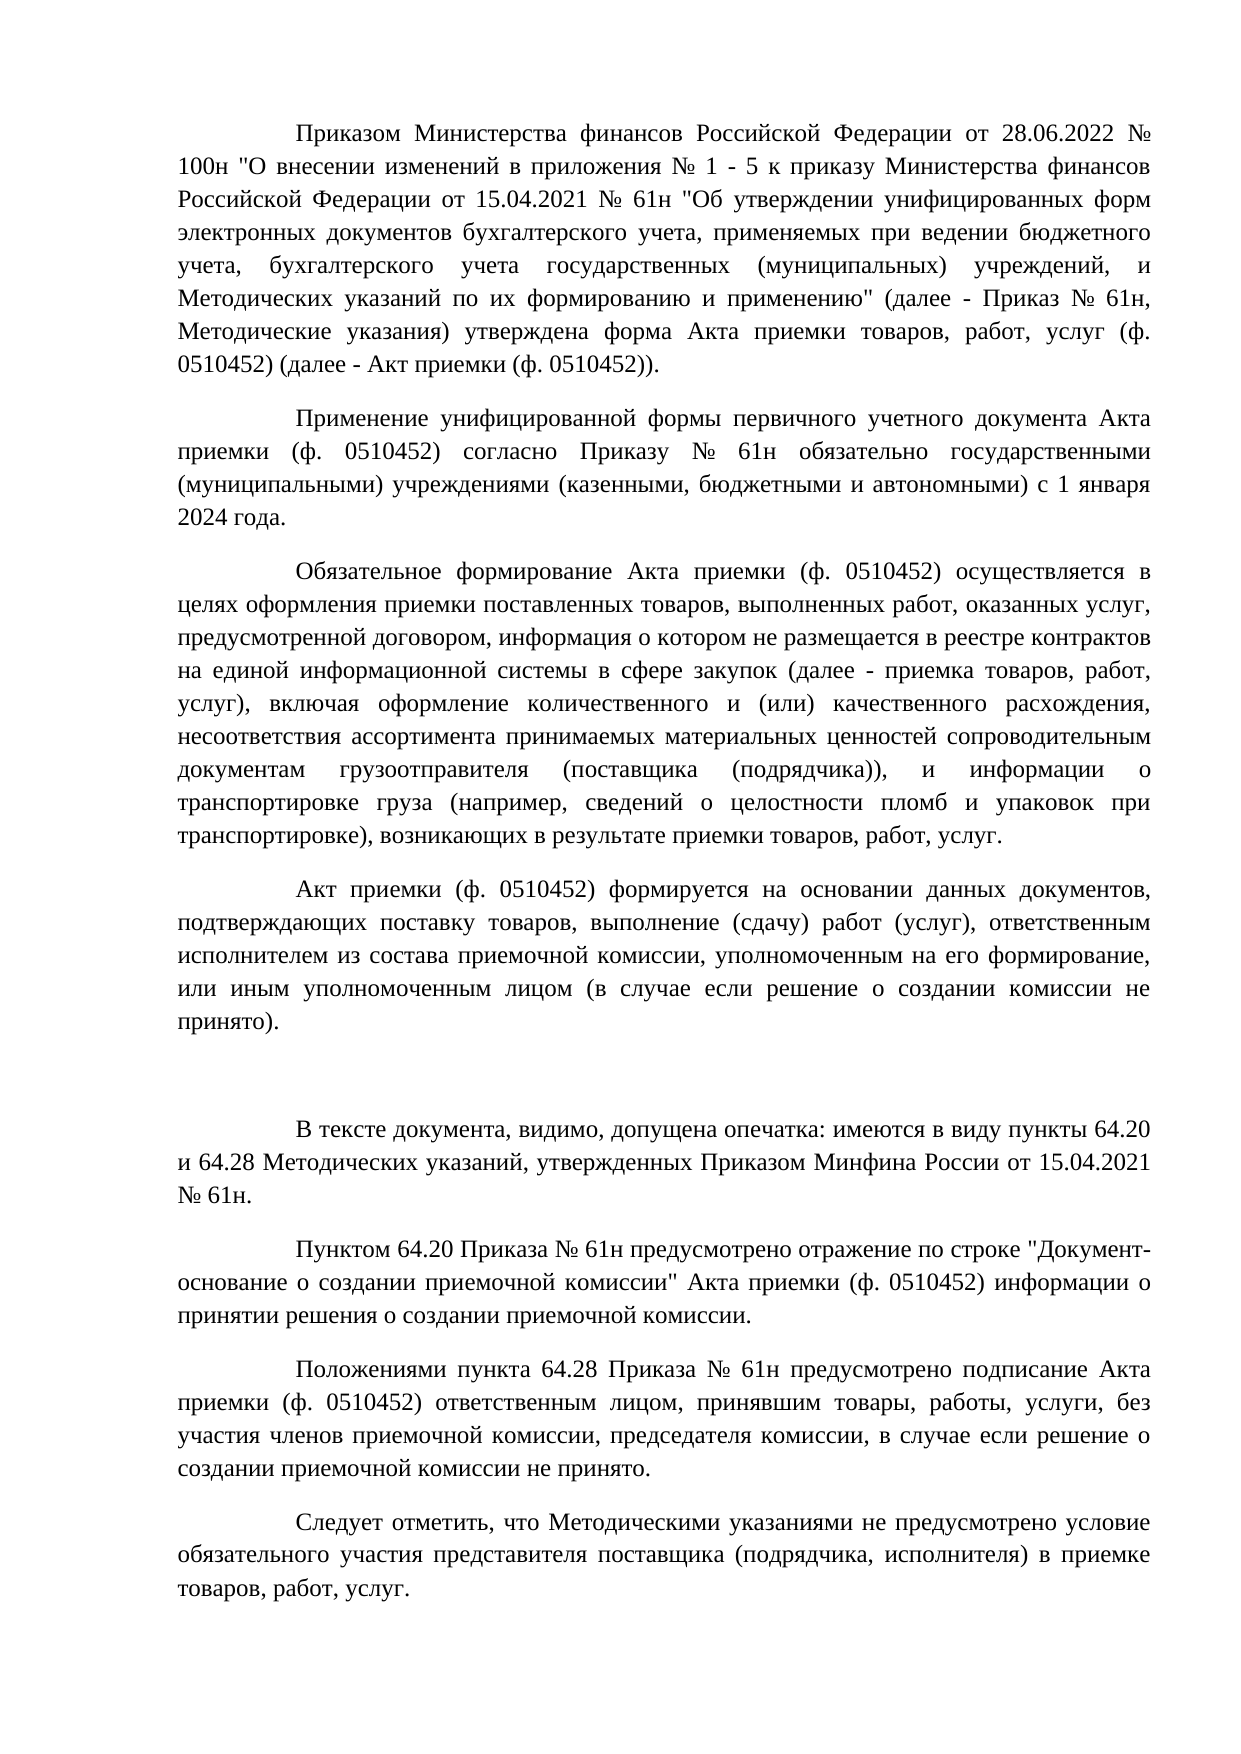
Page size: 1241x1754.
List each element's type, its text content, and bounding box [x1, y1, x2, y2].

text Приказом Министерства финансов Российской Федерации от 28.06.2022 № 100н "О внесении изменений в приложения № 1 - 5 к приказу Министерства финансов Российской Федерации от 15.04.2021 № 61н "Об утверждении унифицированных форм электронных документов бухгалтерского учета, применяемых при ведении бюджетного учета, бухгалтерского учета государственных (муниципальных) учреждений, и Методических указаний по их формированию и применению" (далее - Приказ № 61н, Методические указания) утверждена форма Акта приемки товаров, работ, услуг (ф. 0510452) (далее - Акт приемки (ф. 0510452)). [177, 118, 1152, 378]
text Положениями пункта 64.28 Приказа № 61н предусмотрено подписание Акта приемки (ф. 0510452) ответственным лицом, принявшим товары, работы, услуги, без участия членов приемочной комиссии, председателя комиссии, в случае если решение о создании приемочной комиссии не принято. [177, 1354, 1152, 1481]
text Акт приемки (ф. 0510452) формируется на основании данных документов, подтверждающих поставку товаров, выполнение (сдачу) работ (услуг), ответственным исполнителем из состава приемочной комиссии, уполномоченным на его формирование, или иным уполномоченным лицом (в случае если решение о создании комиссии не принято). [177, 874, 1152, 1035]
text Пунктом 64.20 Приказа № 61н предусмотрено отражение по строке "Документ-основание о создании приемочной комиссии" Акта приемки (ф. 0510452) информации о принятии решения о создании приемочной комиссии. [177, 1234, 1152, 1328]
text Обязательное формирование Акта приемки (ф. 0510452) осуществляется в целях оформления приемки поставленных товаров, выполненных работ, оказанных услуг, предусмотренной договором, информация о котором не размещается в реестре контрактов на единой информационной системы в сфере закупок (далее - приемка товаров, работ, услуг), включая оформление количественного и (или) качественного расхождения, несоответствия ассортимента принимаемых материальных ценностей сопроводительным документам грузоотправителя (поставщика (подрядчика)), и информации о транспортировке груза (например, сведений о целостности пломб и упаковок при транспортировке), возникающих в результате приемки товаров, работ, услуг. [177, 556, 1152, 849]
text Следует отметить, что Методическими указаниями не предусмотрено условие обязательного участия представителя поставщика (подрядчика, исполнителя) в приемке товаров, работ, услуг. [177, 1507, 1152, 1601]
text В тексте документа, видимо, допущена опечатка: имеются в виду пункты 64.20 и 64.28 Методических указаний, утвержденных Приказом Минфина России от 15.04.2021 № 61н. [177, 1114, 1152, 1209]
text Применение унифицированной формы первичного учетного документа Акта приемки (ф. 0510452) согласно Приказу № 61н обязательно государственными (муниципальными) учреждениями (казенными, бюджетными и автономными) с 1 января 2024 года. [177, 403, 1152, 531]
